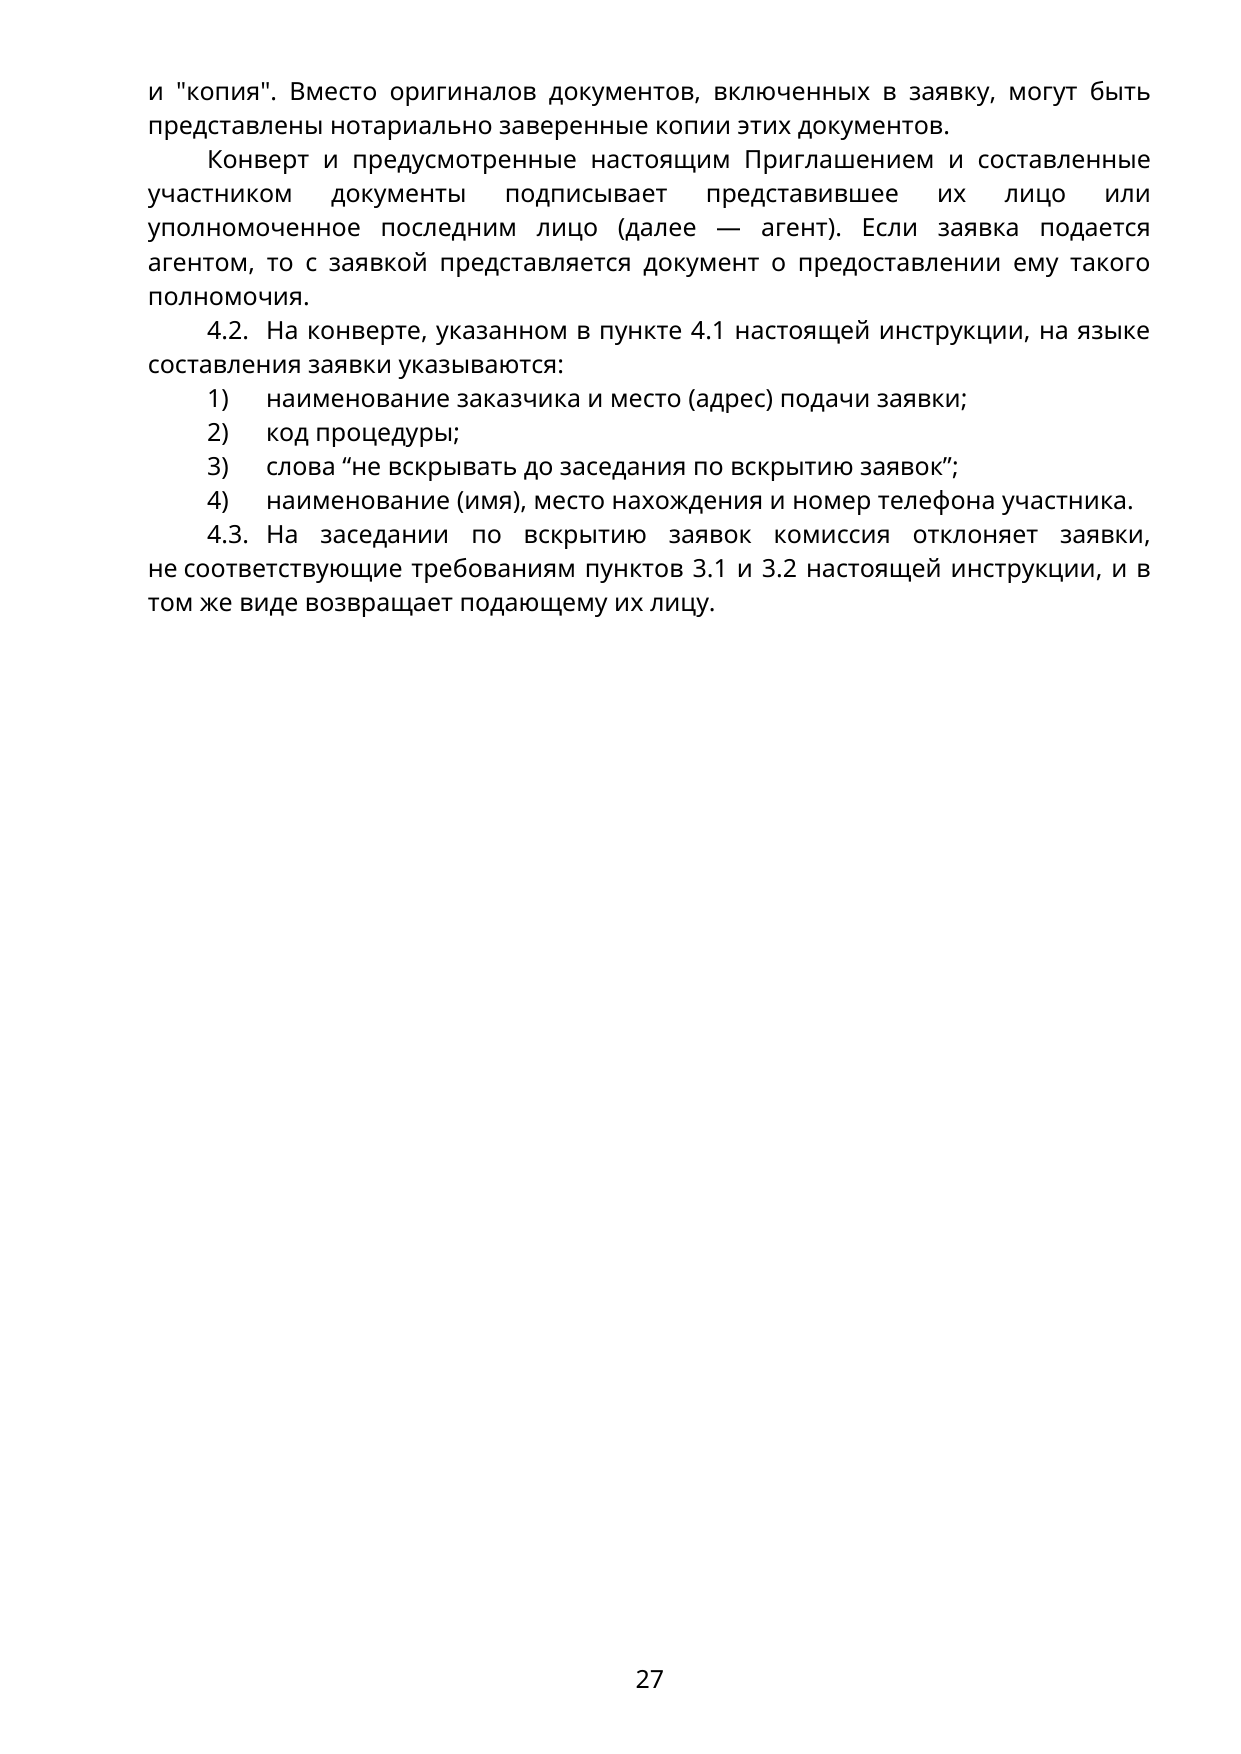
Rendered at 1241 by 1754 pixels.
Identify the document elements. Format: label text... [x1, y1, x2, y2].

text 1) наименование заказчика и место (адрес) подачи заявки; [148, 380, 1152, 414]
text 3) слова “не вскрывать до заседания по вскрытию заявок”; [148, 448, 1152, 483]
text 2) код процедуры; [148, 414, 1152, 448]
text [148, 74, 1152, 142]
text Конверт и предусмотренные настоящим Приглашением и составленные участником документы подписывает представившее их лицо или уполномоченное последним лицо (далее — агент). Если заявка подается агентом, то с заявкой представляется документ о предоставлении ему такого полномочия. [148, 142, 1152, 312]
text 4) наименование (имя), место нахождения и номер телефона участника. [148, 483, 1152, 517]
text 4.3. На заседании по вскрытию заявок комиссия отклоняет заявки, не соответствующие требованиям пунктов 3.1 и 3.2 настоящей инструкции, и в том же виде возвращает подающему их лицу. [148, 517, 1152, 619]
text 4.2. На конверте, указанном в пункте 4.1 настоящей инструкции, на языке составления заявки указываются: [148, 312, 1152, 380]
